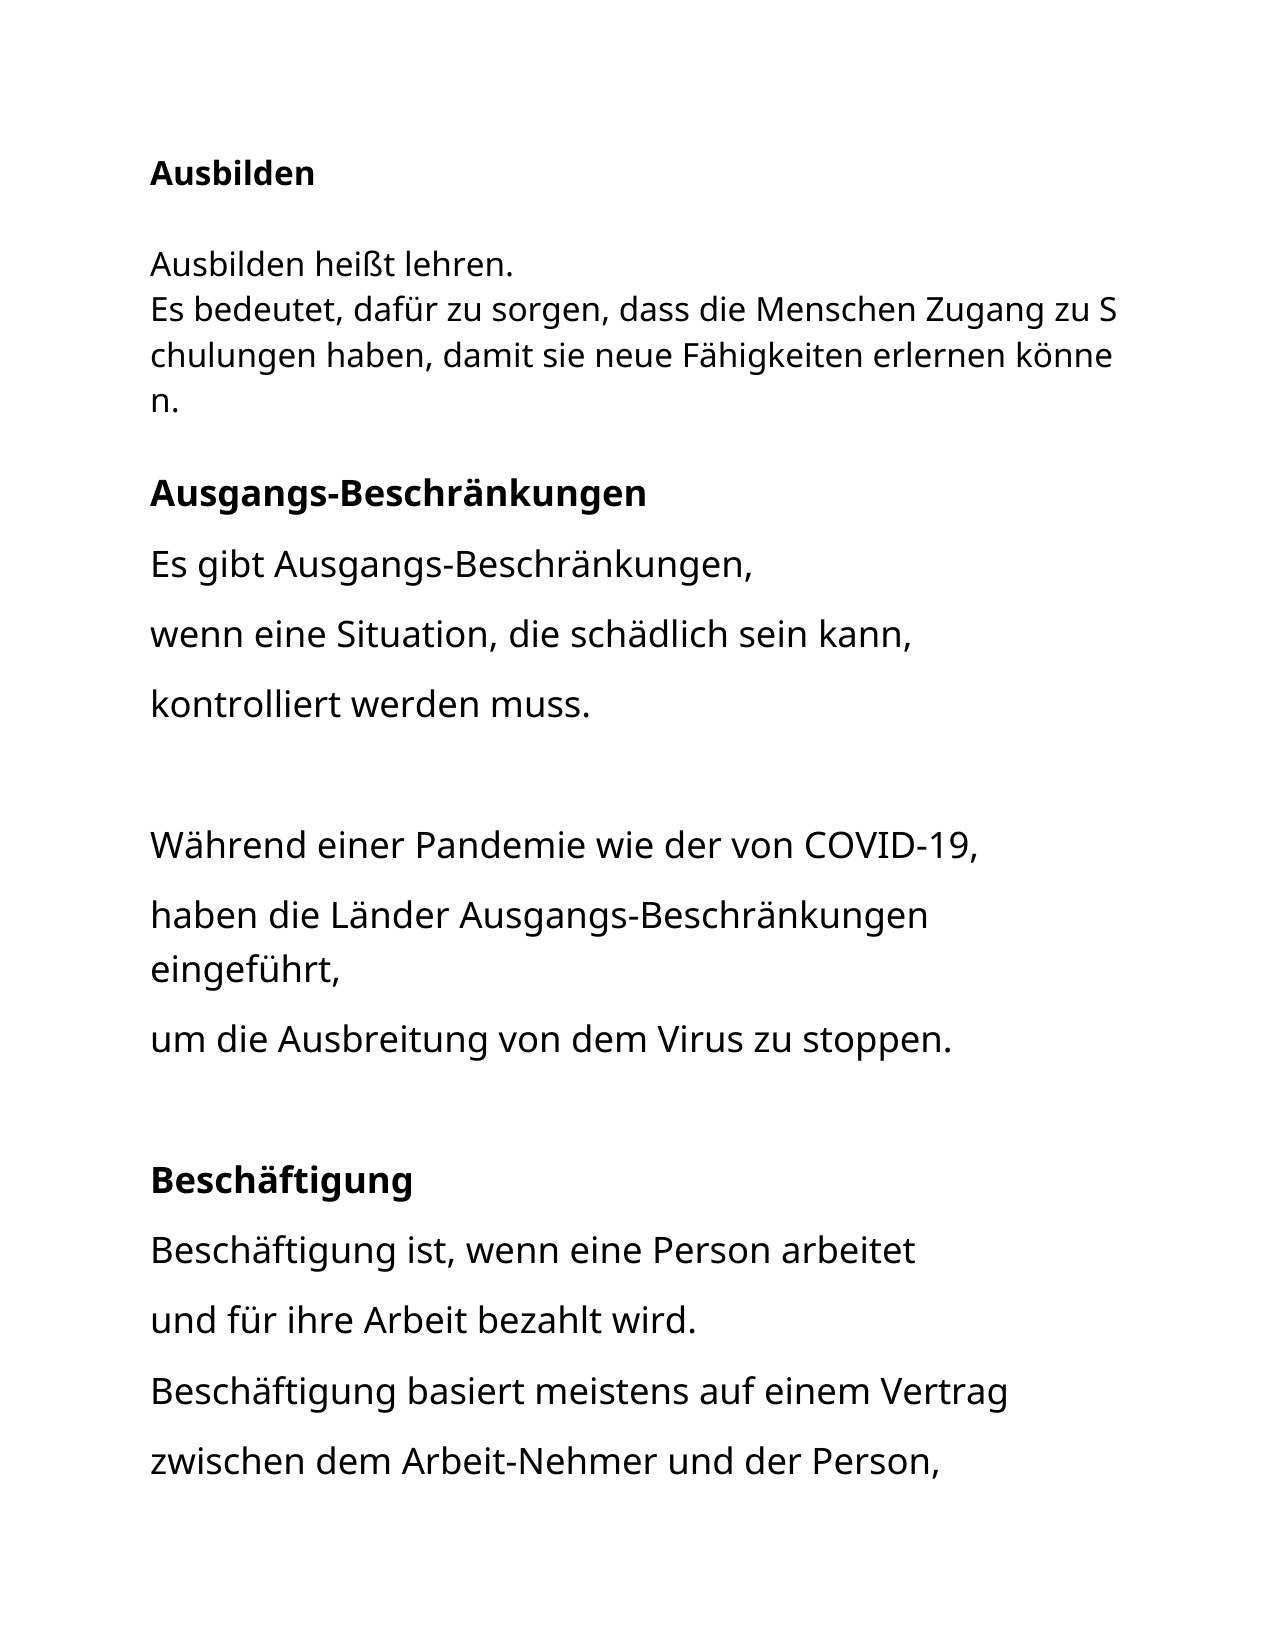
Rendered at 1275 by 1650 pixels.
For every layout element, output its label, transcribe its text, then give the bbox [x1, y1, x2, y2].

text Es bedeutet, dafür zu sorgen, dass die Menschen Zugang zu Schulungen haben, damit sie neue Fähigkeiten erlernen können. [150, 286, 1125, 422]
text Beschäftigung ist, wenn eine Person arbeitet [150, 1225, 1125, 1274]
text zwischen dem Arbeit-Nehmer und der Person, [150, 1436, 1125, 1485]
text Ausbilden heißt lehren. [150, 241, 1125, 286]
text Beschäftigung [150, 1154, 1125, 1204]
text Ausbilden [150, 150, 1125, 195]
text wenn eine Situation, die schädlich sein kann, [150, 608, 1125, 658]
text und für ihre Arbeit bezahlt wird. [150, 1295, 1125, 1345]
text Beschäftigung basiert meistens auf einem Vertrag [150, 1365, 1125, 1415]
text Während einer Pandemie wie der von COVID-19, [150, 819, 1125, 869]
text kontrolliert werden muss. [150, 679, 1125, 728]
text Ausgangs-Beschränkungen [150, 468, 1125, 518]
text Es gibt Ausgangs-Beschränkungen, [150, 538, 1125, 588]
text haben die Länder Ausgangs-Beschränkungen eingeführt, [150, 890, 1125, 993]
text um die Ausbreitung von dem Virus zu stoppen. [150, 1014, 1125, 1063]
